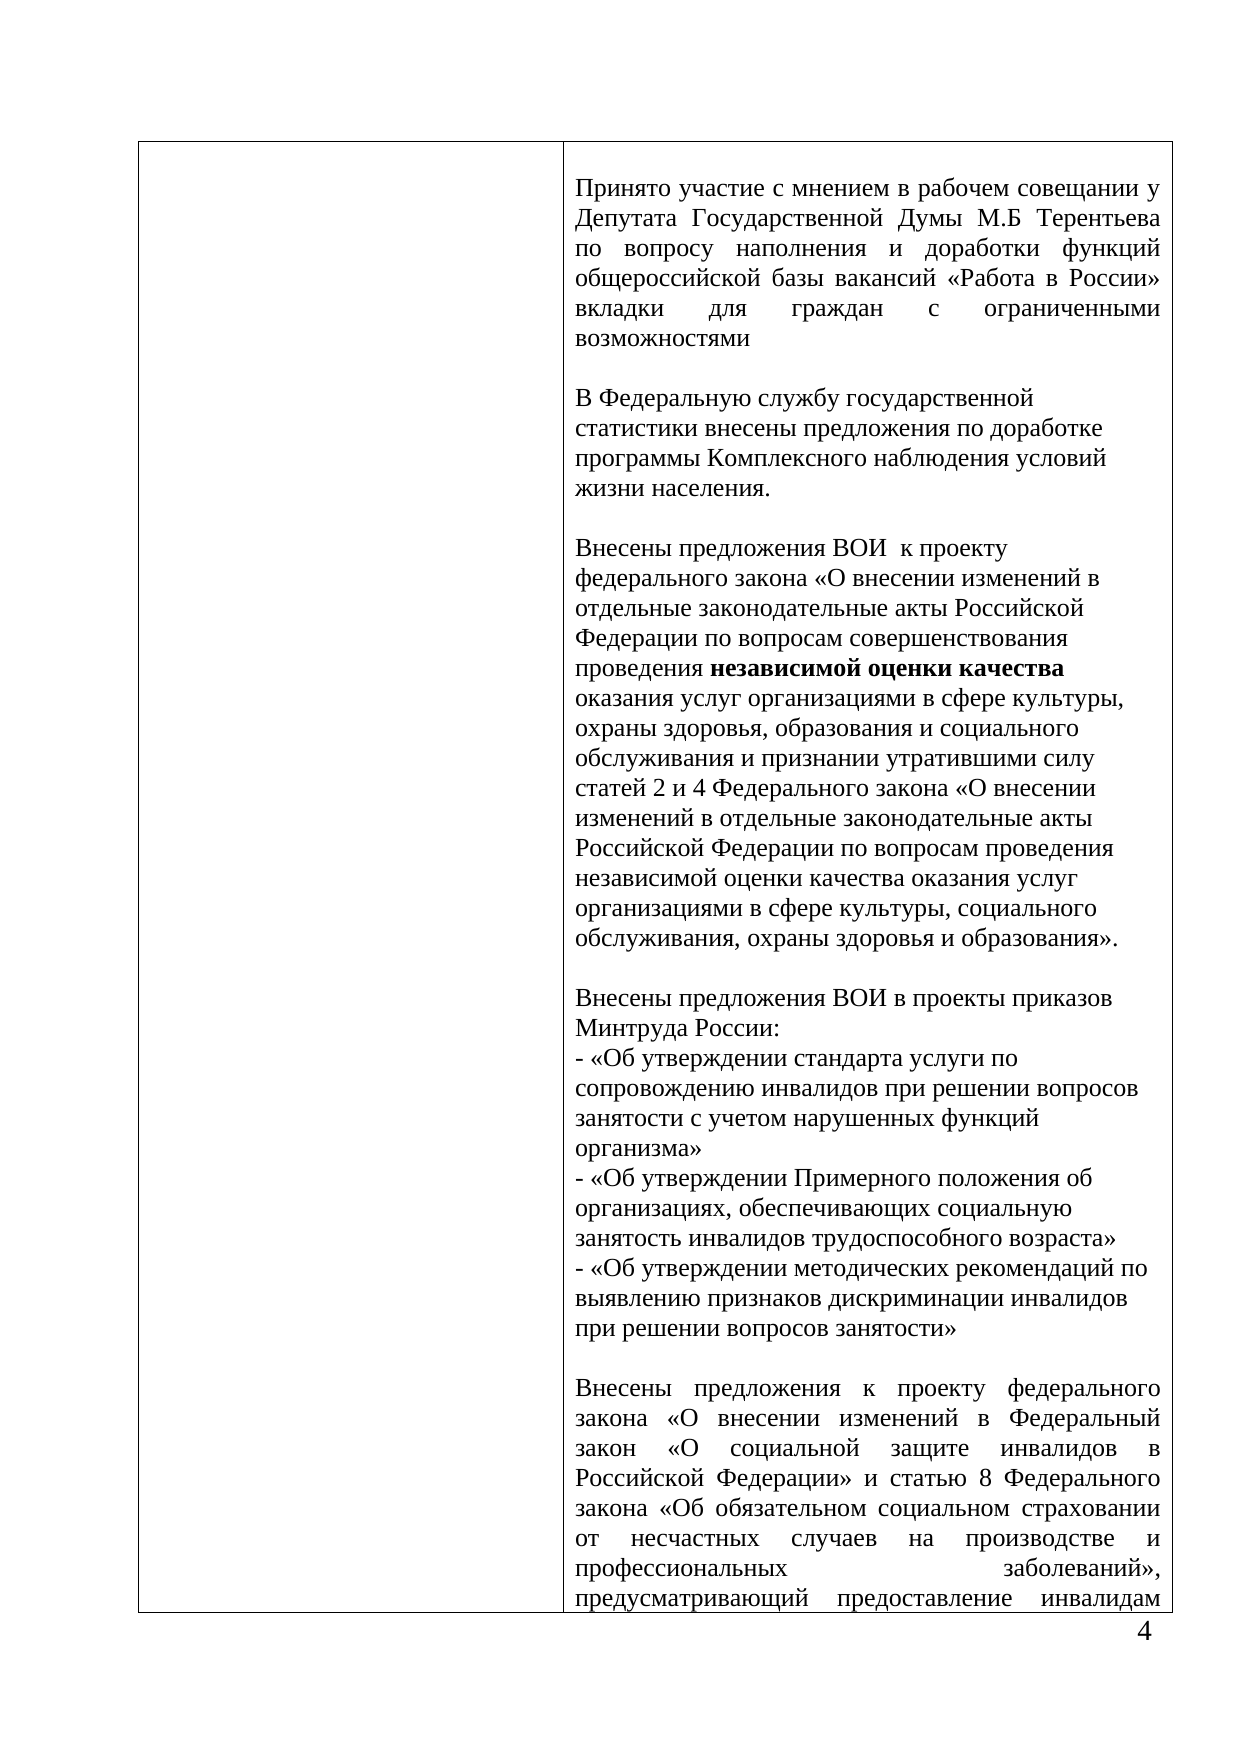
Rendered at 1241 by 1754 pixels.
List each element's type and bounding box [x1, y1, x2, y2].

table_cell [564, 142, 1172, 1612]
table_cell [139, 142, 563, 1612]
